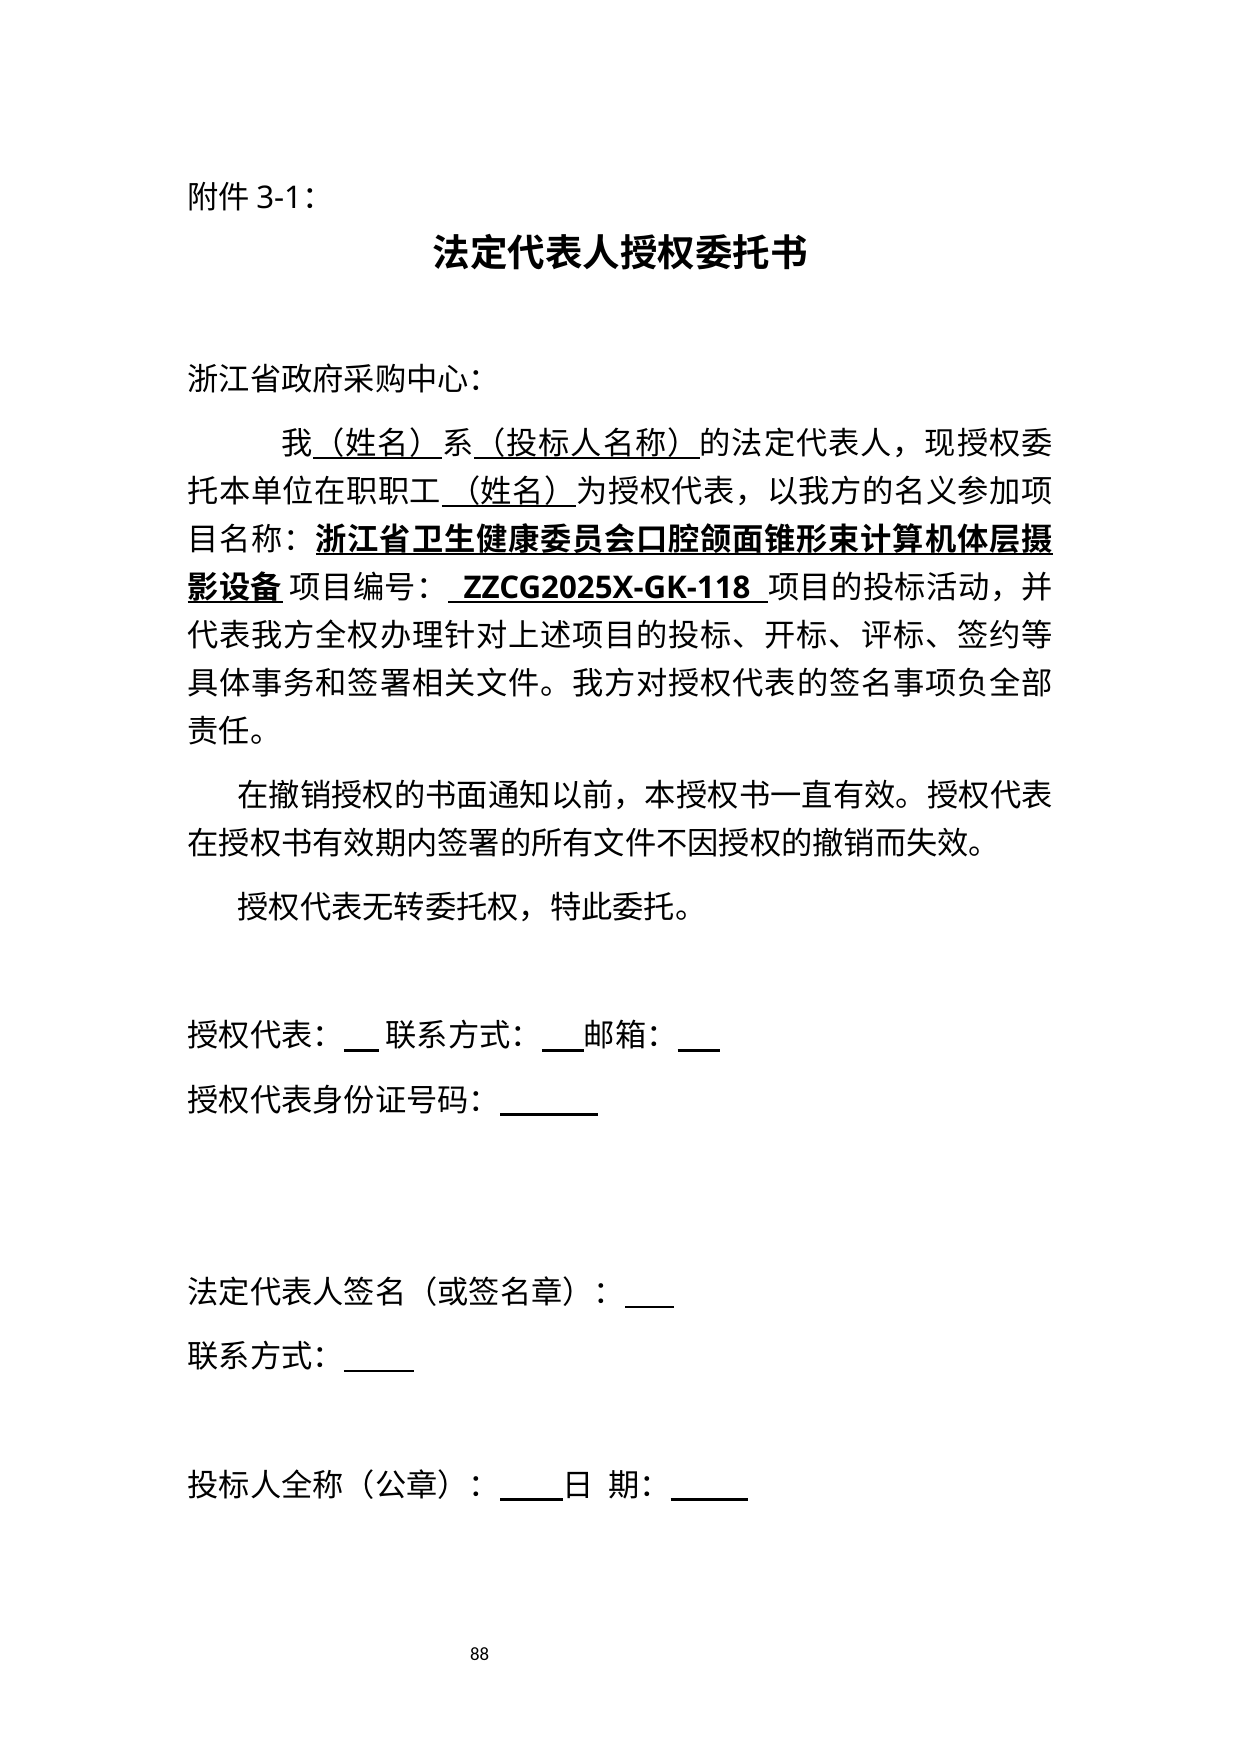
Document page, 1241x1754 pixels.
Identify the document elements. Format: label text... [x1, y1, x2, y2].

text 法定代表人授权委托书 [187, 223, 1053, 277]
text 我（姓名）系（投标人名称）的法定代表人，现授权委托本单位在职职工 （姓名）为授权代表，以我方的名义参加项目名称：浙江省卫生健康委员会口腔颌面锥形束计算机体层摄影设备 项目编号： ZZCG2025X-GK-118 项目的投标活动，并代表我方全权办理针对上述项目的投标、开标、评标、签约等具体事务和签署相关文件。我方对授权代表的签名事项负全部责任。 [187, 416, 1053, 752]
text 附件3-1： [187, 170, 1053, 218]
text 浙江省政府采购中心： [187, 352, 1053, 400]
text 授权代表无转委托权，特此委托。 [187, 880, 1053, 928]
text 授权代表身份证号码： [187, 1073, 1053, 1121]
text 在撤销授权的书面通知以前，本授权书一直有效。授权代表在授权书有效期内签署的所有文件不因授权的撤销而失效。 [187, 768, 1053, 864]
text 法定代表人签名（或签名章）： [187, 1265, 1053, 1313]
text 授权代表： 联系方式： 邮箱： [187, 1008, 1053, 1056]
text 联系方式： [187, 1329, 1053, 1377]
text 投标人全称（公章）： 日 期： [187, 1458, 1053, 1506]
